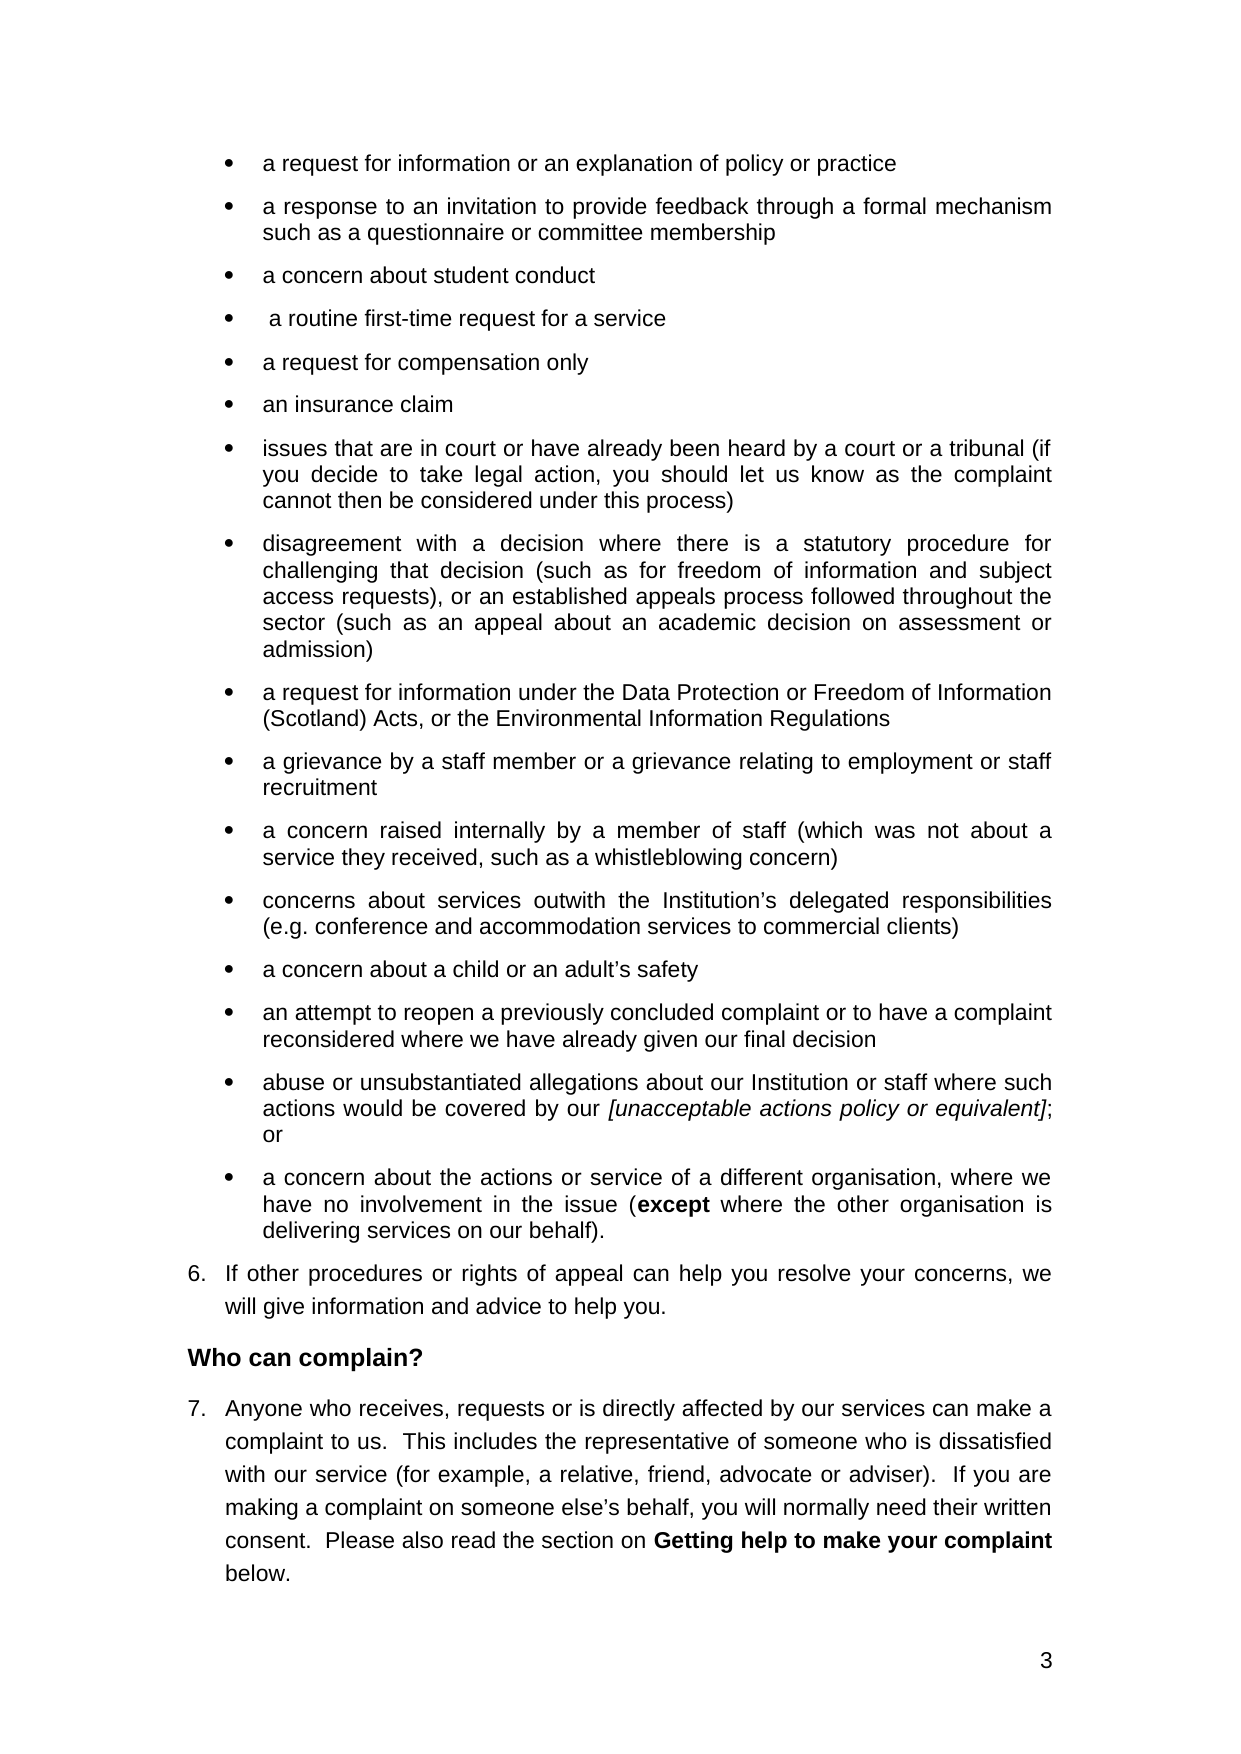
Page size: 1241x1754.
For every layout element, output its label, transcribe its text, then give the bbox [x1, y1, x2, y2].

list a grievance by a staff member or a grievance relating to employment or staff recruitment [225, 748, 1053, 801]
list a concern about student conduct [225, 262, 1053, 289]
list a routine first-time request for a service [225, 305, 1053, 332]
list an insurance claim [225, 391, 1053, 418]
list concerns about services outwith the Institution’s delegated responsibilities (e.g. conference and accommodation services to commercial clients) [225, 887, 1053, 939]
list a concern raised internally by a member of staff (which was not about a service they received, such as a whistleblowing concern) [225, 817, 1053, 870]
list an attempt to reopen a previously concluded complaint or to have a complaint reconsidered where we have already given our final decision [225, 999, 1053, 1052]
list a response to an invitation to provide feedback through a formal mechanism such as a questionnaire or committee membership [225, 193, 1053, 246]
list a concern about a child or an adult’s safety [225, 956, 1053, 982]
list a concern about the actions or service of a different organisation, where we have no involvement in the issue (except where the other organisation is delivering services on our behalf). [225, 1164, 1053, 1243]
list If other procedures or rights of appeal can help you resolve your concerns, we will give information and advice to help you. [187, 1260, 1053, 1319]
list disagreement with a decision where there is a statutory procedure for challenging that decision (such as for freedom of information and subject access requests), or an established appeals process followed throughout the sector (such as an appeal about an academic decision on assessment or admission) [225, 530, 1053, 662]
list a request for information under the Data Protection or Freedom of Information (Scotland) Acts, or the Environmental Information Regulations [225, 679, 1053, 731]
list issues that are in court or have already been heard by a court or a tribunal (if you decide to take legal action, you should let us know as the complaint cannot then be considered under this process) [225, 434, 1053, 513]
list a request for information or an explanation of policy or practice [225, 150, 1053, 176]
list Anyone who receives, requests or is directly affected by our services can make a complaint to us. This includes the representative of someone who is dissatisfied with our service (for example, a relative, friend, advocate or adviser). If you are making a complaint on someone else’s behalf, you will normally need their written consent. Please also read the section on Getting help to make your complaint below. [187, 1395, 1053, 1586]
list abuse or unsubstantiated allegations about our Institution or staff where such actions would be covered by our [unacceptable actions policy or equivalent]; or [225, 1068, 1053, 1148]
list a request for compensation only [225, 348, 1053, 375]
text Who can complain? [187, 1342, 1053, 1371]
